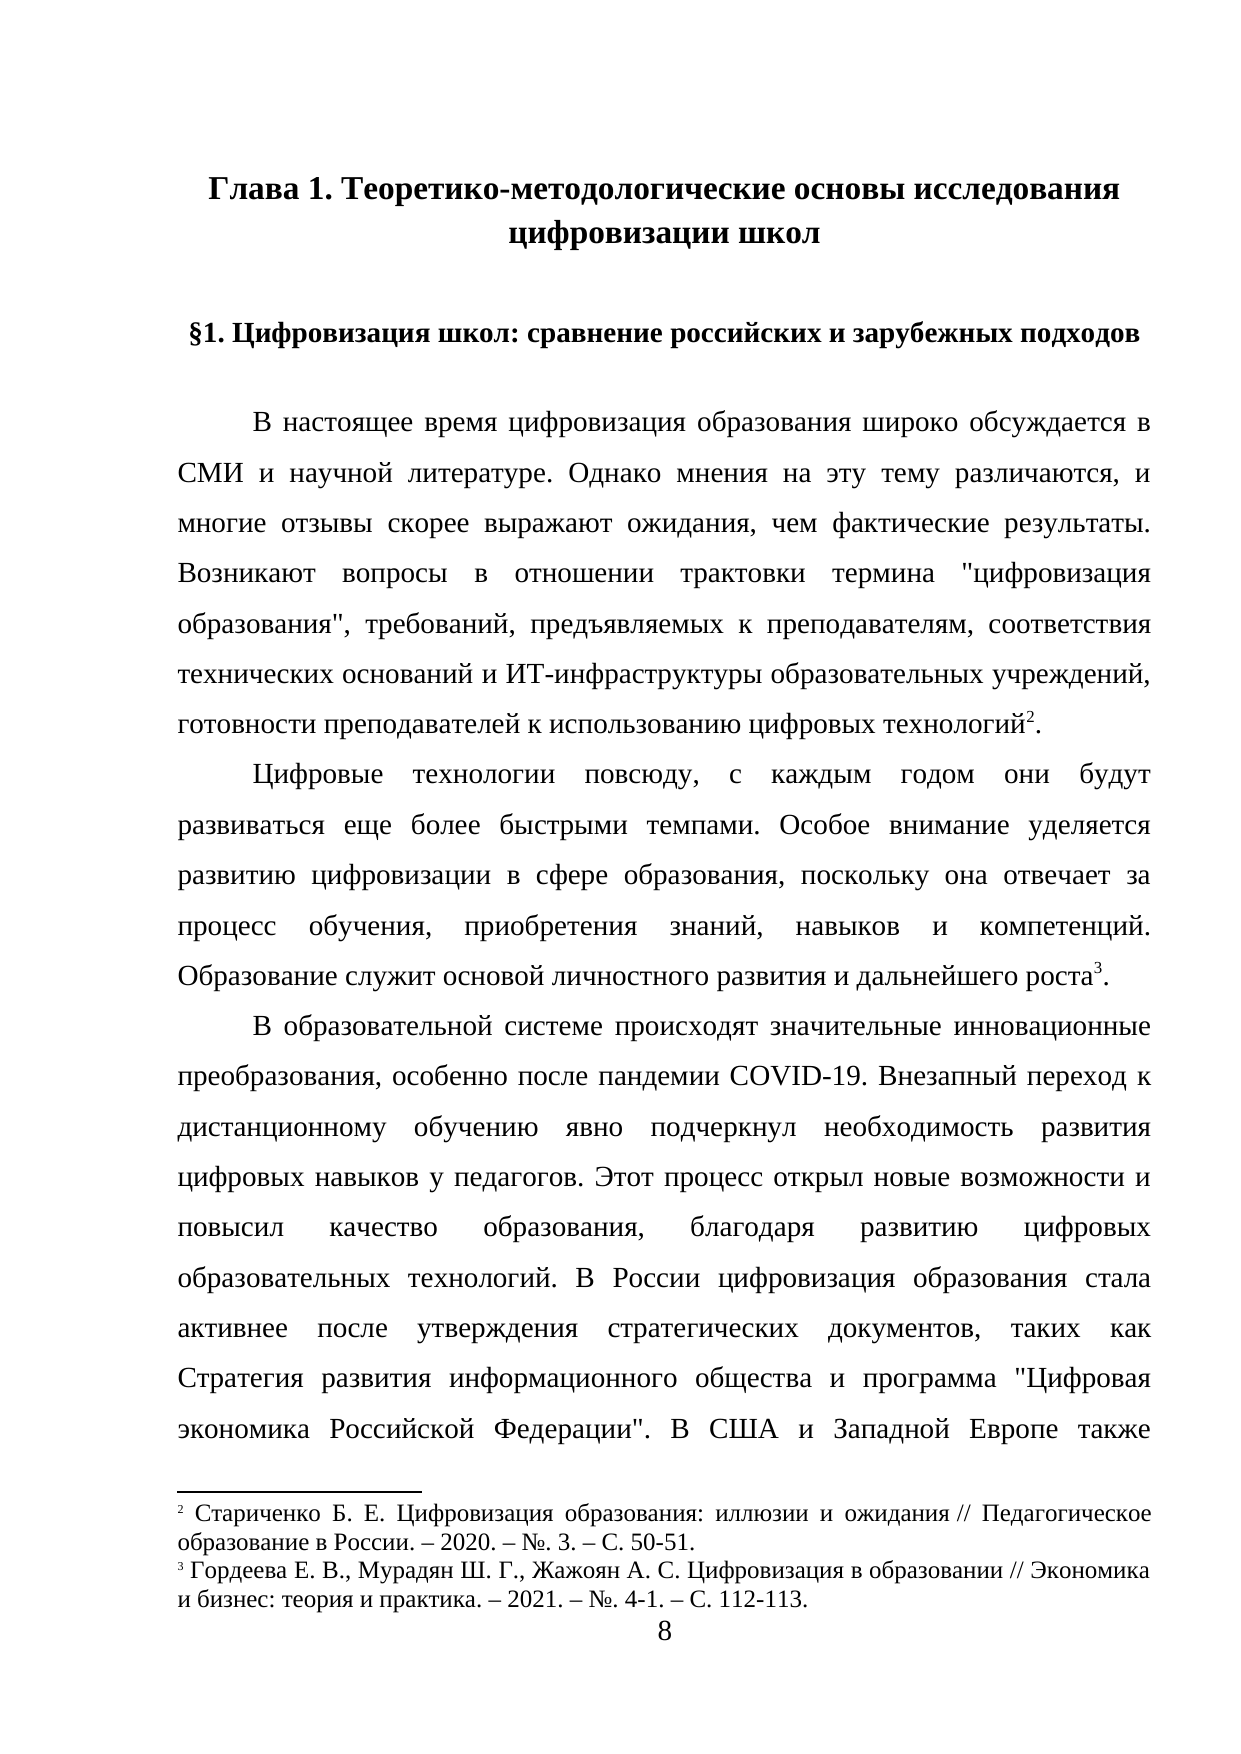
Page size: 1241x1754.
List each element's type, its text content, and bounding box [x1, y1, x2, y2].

subtitle §1. Цифровизация школ: сравнение российских и зарубежных подходов [177, 316, 1152, 349]
subtitle Глава 1. Теоретико-методологические основы исследования цифровизации школ [177, 168, 1152, 251]
text Цифровые технологии повсюду, с каждым годом они будут развиваться еще более быстрыми темпами. Особое внимание уделяется развитию цифровизации в сфере образования, поскольку она отвечает за процесс обучения, приобретения знаний, навыков и компетенций. Образование служит основой личностного развития и дальнейшего роста. [177, 757, 1152, 991]
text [177, 1008, 1152, 1444]
text В настоящее время цифровизация образования широко обсуждается в СМИ и научной литературе. Однако мнения на эту тему различаются, и многие отзывы скорее выражают ожидания, чем фактические результаты. Возникают вопросы в отношении трактовки термина "цифровизация образования", требований, предъявляемых к преподавателям, соответствия технических оснований и ИТ-инфраструктуры образовательных учреждений, готовности преподавателей к использованию цифровых технологий. [177, 404, 1152, 740]
